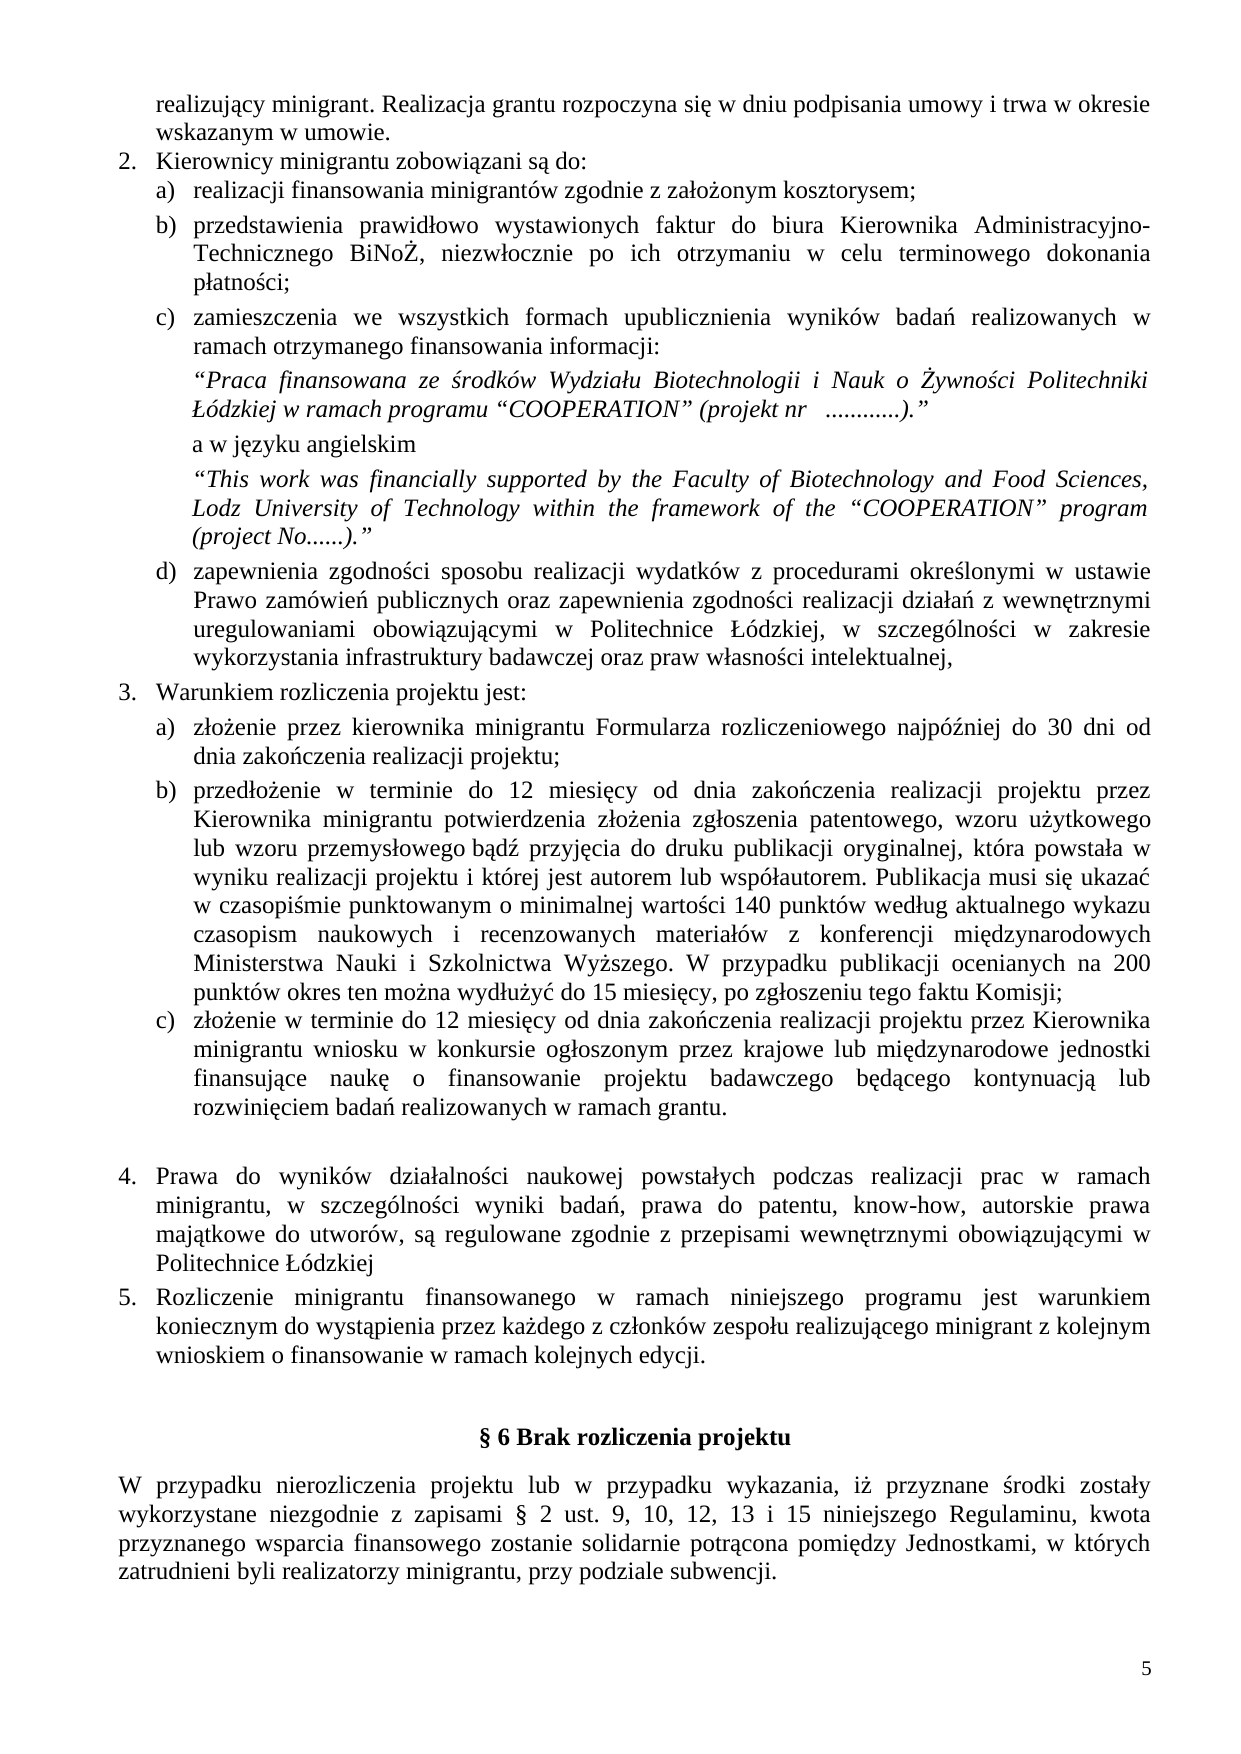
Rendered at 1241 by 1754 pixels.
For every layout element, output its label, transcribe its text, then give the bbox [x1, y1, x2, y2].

list Rozliczenie minigrantu finansowanego w ramach niniejszego programu jest warunkiem koniecznym do wystąpienia przez każdego z członków zespołu realizującego minigrant z kolejnym wnioskiem o finansowanie w ramach kolejnych edycji. [118, 1282, 1152, 1369]
list złożenie przez kierownika minigrantu Formularza rozliczeniowego najpóźniej do 30 dni od dnia zakończenia realizacji projektu; [156, 712, 1152, 769]
list Kierownicy minigrantu zobowiązani są do: [118, 146, 1152, 175]
text a w języku angielskim [192, 429, 1152, 458]
list Warunkiem rozliczenia projektu jest: [118, 677, 1152, 706]
list przedłożenie w terminie do 12 miesięcy od dnia zakończenia realizacji projektu przez Kierownika minigrantu potwierdzenia złożenia zgłoszenia patentowego, wzoru użytkowego lub wzoru przemysłowego bądź przyjęcia do druku publikacji oryginalnej, która powstała w wyniku realizacji projektu i której jest autorem lub współautorem. Publikacja musi się ukazać w czasopiśmie punktowanym o minimalnej wartości 140 punktów według aktualnego wykazu czasopism naukowych i recenzowanych materiałów z konferencji międzynarodowych Ministerstwa Nauki i Szkolnictwa Wyższego. W przypadku publikacji ocenianych na 200 punktów okres ten można wydłużyć do 15 miesięcy, po zgłoszeniu tego faktu Komisji; [156, 776, 1152, 1006]
list przedstawienia prawidłowo wystawionych faktur do biura Kierownika Administracyjno-Technicznego BiNoŻ, niezwłocznie po ich otrzymaniu w celu terminowego dokonania płatności; [156, 210, 1152, 296]
list zapewnienia zgodności sposobu realizacji wydatków z procedurami określonymi w ustawie Prawo zamówień publicznych oraz zapewnienia zgodności realizacji działań z wewnętrznymi uregulowaniami obowiązującymi w Politechnice Łódzkiej, w szczególności w zakresie wykorzystania infrastruktury badawczej oraz praw własności intelektualnej, [156, 556, 1152, 671]
text § 6 Brak rozliczenia projektu [118, 1422, 1152, 1451]
list Prawa do wyników działalności naukowej powstałych podczas realizacji prac w ramach minigrantu, w szczególności wyniki badań, prawa do patentu, know-how, autorskie prawa majątkowe do utworów, są regulowane zgodnie z przepisami wewnętrznymi obowiązującymi w Politechnice Łódzkiej [118, 1161, 1152, 1276]
list złożenie w terminie do 12 miesięcy od dnia zakończenia realizacji projektu przez Kierownika minigrantu wniosku w konkursie ogłoszonym przez krajowe lub międzynarodowe jednostki finansujące naukę o finansowanie projektu badawczego będącego kontynuacją lub rozwinięciem badań realizowanych w ramach grantu. [156, 1006, 1152, 1121]
list zamieszczenia we wszystkich formach upublicznienia wyników badań realizowanych w ramach otrzymanego finansowania informacji: [156, 302, 1152, 359]
list realizacji finansowania minigrantów zgodnie z założonym kosztorysem; [156, 175, 1152, 204]
text W przypadku nierozliczenia projektu lub w przypadku wykazania, iż przyznane środki zostały wykorzystane niezgodnie z zapisami § 2 ust. 9, 10, 12, 13 i 15 niniejszego Regulaminu, kwota przyznanego wsparcia finansowego zostanie solidarnie potrącona pomiędzy Jednostkami, w których zatrudnieni byli realizatorzy minigrantu, przy podziale subwencji. [118, 1470, 1152, 1585]
text “This work was financially supported by the Faculty of Biotechnology and Food Sciences, Lodz University of Technology within the framework of the “COOPERATION” program (project No......).” [192, 464, 1152, 550]
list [118, 89, 1152, 146]
text “Praca finansowana ze środków Wydziału Biotechnologii i Nauk o Żywności Politechniki Łódzkiej w ramach programu “COOPERATION” (projekt nr ............).” [192, 366, 1152, 423]
